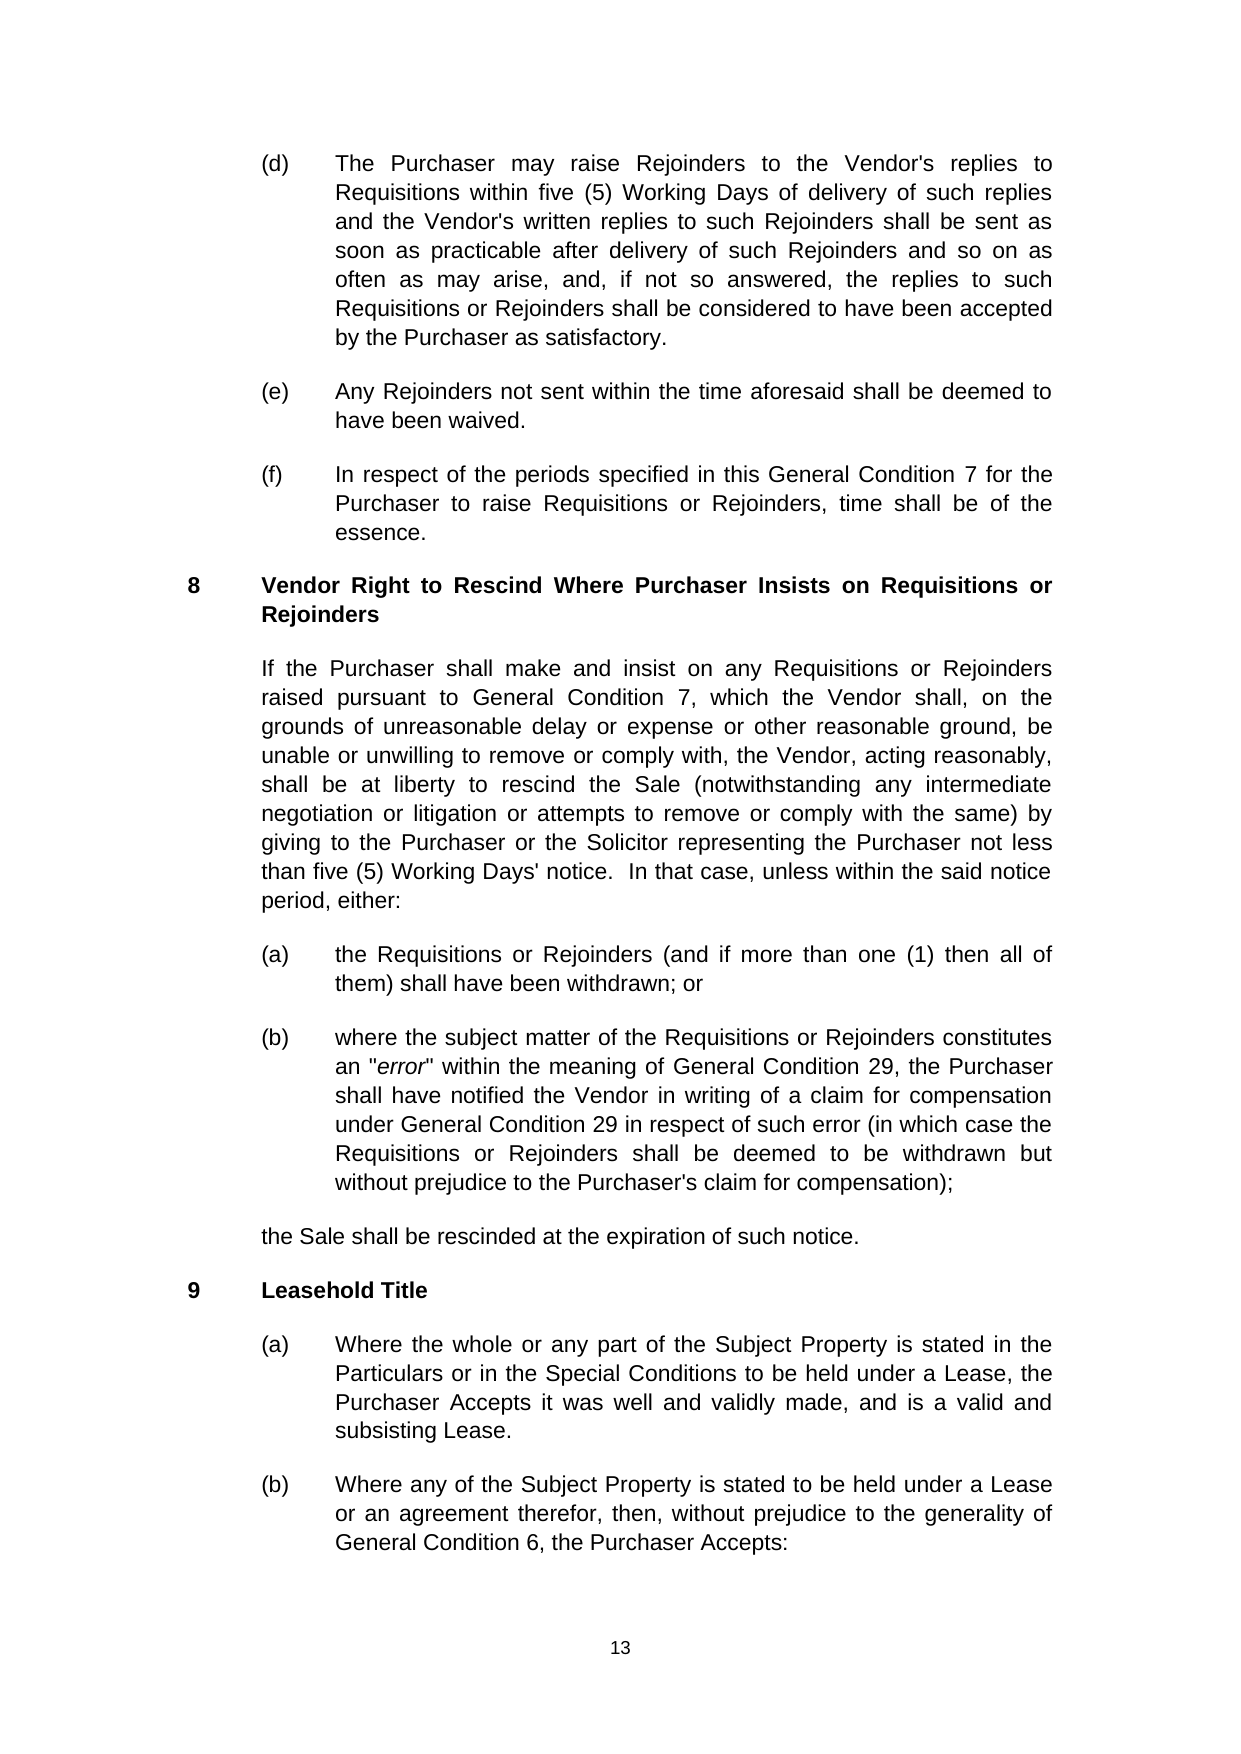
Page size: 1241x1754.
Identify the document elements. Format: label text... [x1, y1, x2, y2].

text The Purchaser may raise Rejoinders to the Vendor's replies to Requisitions within five (5) Working Days of delivery of such replies and the Vendor's written replies to such Rejoinders shall be sent as soon as practicable after delivery of such Rejoinders and so on as often as may arise, and, if not so answered, the replies to such Requisitions or Rejoinders shall be considered to have been accepted by the Purchaser as satisfactory. [261, 150, 1053, 350]
text If the Purchaser shall make and insist on any Requisitions or Rejoinders raised pursuant to General Condition 7, which the Vendor shall, on the grounds of unreasonable delay or expense or other reasonable ground, be unable or unwilling to remove or comply with, the Vendor, acting reasonably, shall be at liberty to rescind the Sale (notwithstanding any intermediate negotiation or litigation or attempts to remove or comply with the same) by giving to the Purchaser or the Solicitor representing the Purchaser not less than five (5) Working Days' notice. In that case, unless within the said notice period, either: [261, 655, 1053, 913]
text Where the whole or any part of the Subject Property is stated in the Particulars or in the Special Conditions to be held under a Lease, the Purchaser Accepts it was well and validly made, and is a valid and subsisting Lease. [261, 1331, 1053, 1444]
text where the subject matter of the Requisitions or Rejoinders constitutes an "error" within the meaning of General Condition 29, the Purchaser shall have notified the Vendor in writing of a claim for compensation under General Condition 29 in respect of such error (in which case the Requisitions or Rejoinders shall be deemed to be withdrawn but without prejudice to the Purchaser's claim for compensation); [261, 1024, 1053, 1195]
text Leasehold Title [187, 1277, 1053, 1303]
text the Sale shall be rescinded at the expiration of such notice. [261, 1223, 1053, 1249]
text Any Rejoinders not sent within the time aforesaid shall be deemed to have been waived. [261, 378, 1053, 433]
text In respect of the periods specified in this General Condition 7 for the Purchaser to raise Requisitions or Rejoinders, time shall be of the essence. [261, 461, 1053, 545]
text the Requisitions or Rejoinders (and if more than one (1) then all of them) shall have been withdrawn; or [261, 941, 1053, 996]
text Vendor Right to Rescind Where Purchaser Insists on Requisitions or Rejoinders [187, 572, 1053, 628]
text Where any of the Subject Property is stated to be held under a Lease or an agreement therefor, then, without prejudice to the generality of General Condition 6, the Purchaser Accepts: [261, 1471, 1053, 1556]
